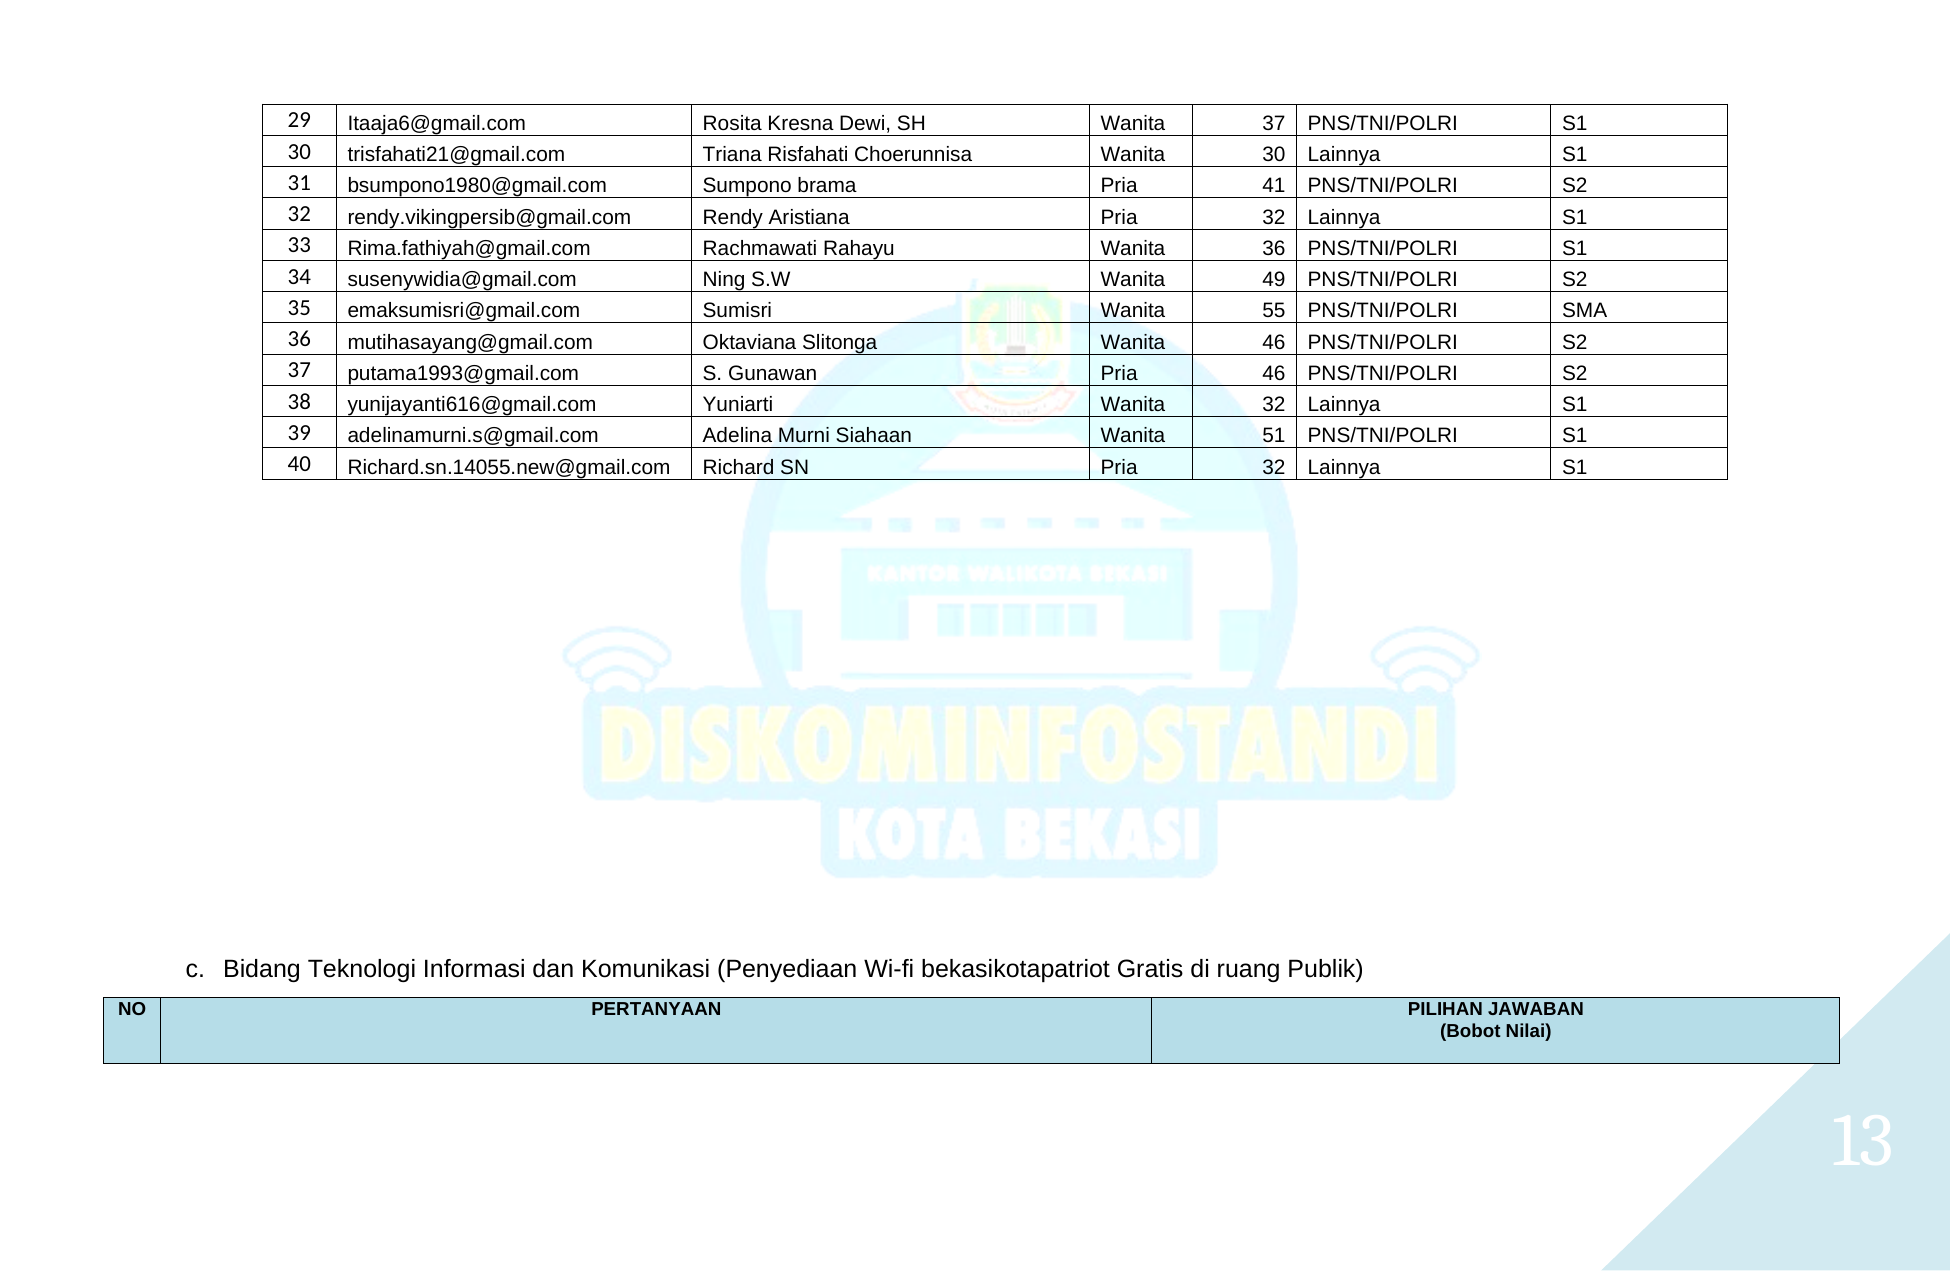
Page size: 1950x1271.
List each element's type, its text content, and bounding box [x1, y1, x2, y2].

table_cell 32 [1193, 386, 1296, 416]
table_header NO [104, 998, 160, 1063]
list Bidang Teknologi Informasi dan Komunikasi (Penyediaan Wi-fi bekasikotapatriot Gratis di ruang Publik) [185, 954, 1882, 983]
table_cell susenywidia@gmail.com [337, 261, 691, 291]
table_header PILIHAN JAWABAN (Bobot Nilai) [1152, 998, 1839, 1063]
table_cell Lainnya [1297, 386, 1550, 416]
table_cell Ning S.W [692, 261, 1089, 291]
table_cell Pria [1090, 167, 1192, 197]
table_cell Lainnya [1297, 448, 1550, 478]
table_cell S1 [1551, 136, 1727, 166]
table_cell Pria [1090, 355, 1192, 385]
table_cell yunijayanti616@gmail.com [337, 386, 691, 416]
table_cell Rosita Kresna Dewi, SH [692, 105, 1089, 135]
table_cell Richard.sn.14055.new@gmail.com [337, 448, 691, 478]
table_cell S1 [1551, 230, 1727, 260]
table_cell 39 [263, 417, 336, 447]
table_cell SMA [1551, 292, 1727, 322]
table_cell S2 [1551, 167, 1727, 197]
table_cell PNS/TNI/POLRI [1297, 230, 1550, 260]
table_cell PNS/TNI/POLRI [1297, 323, 1550, 353]
table_cell rendy.vikingpersib@gmail.com [337, 198, 691, 228]
table_header PERTANYAAN [161, 998, 1151, 1063]
table_cell Sumpono brama [692, 167, 1089, 197]
table_cell PNS/TNI/POLRI [1297, 105, 1550, 135]
table_cell Triana Risfahati Choerunnisa [692, 136, 1089, 166]
table_cell 31 [263, 167, 336, 197]
table_cell Wanita [1090, 292, 1192, 322]
table_cell Lainnya [1297, 198, 1550, 228]
table_cell Pria [1090, 198, 1192, 228]
table_cell 35 [263, 292, 336, 322]
table_cell Wanita [1090, 417, 1192, 447]
table_cell Rachmawati Rahayu [692, 230, 1089, 260]
table_cell 37 [263, 355, 336, 385]
table_cell 46 [1193, 355, 1296, 385]
table_cell S1 [1551, 105, 1727, 135]
table_cell Pria [1090, 448, 1192, 478]
table_cell 37 [1193, 105, 1296, 135]
table_cell S1 [1551, 417, 1727, 447]
table_cell Wanita [1090, 323, 1192, 353]
table_cell 51 [1193, 417, 1296, 447]
table_cell PNS/TNI/POLRI [1297, 417, 1550, 447]
table_cell 33 [263, 230, 336, 260]
table_cell Rendy Aristiana [692, 198, 1089, 228]
table_cell 41 [1193, 167, 1296, 197]
table_cell PNS/TNI/POLRI [1297, 355, 1550, 385]
table_cell putama1993@gmail.com [337, 355, 691, 385]
table_cell Yuniarti [692, 386, 1089, 416]
table_cell S2 [1551, 355, 1727, 385]
table_cell Wanita [1090, 386, 1192, 416]
table_cell S. Gunawan [692, 355, 1089, 385]
table_cell S1 [1551, 198, 1727, 228]
table_cell 32 [1193, 448, 1296, 478]
table_cell Wanita [1090, 261, 1192, 291]
table_cell 30 [263, 136, 336, 166]
table_cell 55 [1193, 292, 1296, 322]
table_cell Wanita [1090, 230, 1192, 260]
table_cell Sumisri [692, 292, 1089, 322]
table_cell 36 [1193, 230, 1296, 260]
table_cell Adelina Murni Siahaan [692, 417, 1089, 447]
table_cell S2 [1551, 261, 1727, 291]
table_cell mutihasayang@gmail.com [337, 323, 691, 353]
table_cell bsumpono1980@gmail.com [337, 167, 691, 197]
table_cell 46 [1193, 323, 1296, 353]
table_cell PNS/TNI/POLRI [1297, 261, 1550, 291]
table_cell trisfahati21@gmail.com [337, 136, 691, 166]
table_cell Oktaviana Slitonga [692, 323, 1089, 353]
table_cell 49 [1193, 261, 1296, 291]
table_cell S2 [1551, 323, 1727, 353]
table_cell 29 [263, 105, 336, 135]
table_cell 32 [263, 198, 336, 228]
table_cell 30 [1193, 136, 1296, 166]
table_cell PNS/TNI/POLRI [1297, 292, 1550, 322]
table_cell 32 [1193, 198, 1296, 228]
table_cell Richard SN [692, 448, 1089, 478]
table_cell Rima.fathiyah@gmail.com [337, 230, 691, 260]
table_cell adelinamurni.s@gmail.com [337, 417, 691, 447]
table_cell Itaaja6@gmail.com [337, 105, 691, 135]
table_cell Lainnya [1297, 136, 1550, 166]
table_cell S1 [1551, 386, 1727, 416]
table_cell S1 [1551, 448, 1727, 478]
table_cell 36 [263, 323, 336, 353]
table_cell PNS/TNI/POLRI [1297, 167, 1550, 197]
table_cell Wanita [1090, 105, 1192, 135]
table_cell Wanita [1090, 136, 1192, 166]
table_cell emaksumisri@gmail.com [337, 292, 691, 322]
table_cell 40 [263, 448, 336, 478]
table_cell 34 [263, 261, 336, 291]
table_cell 38 [263, 386, 336, 416]
